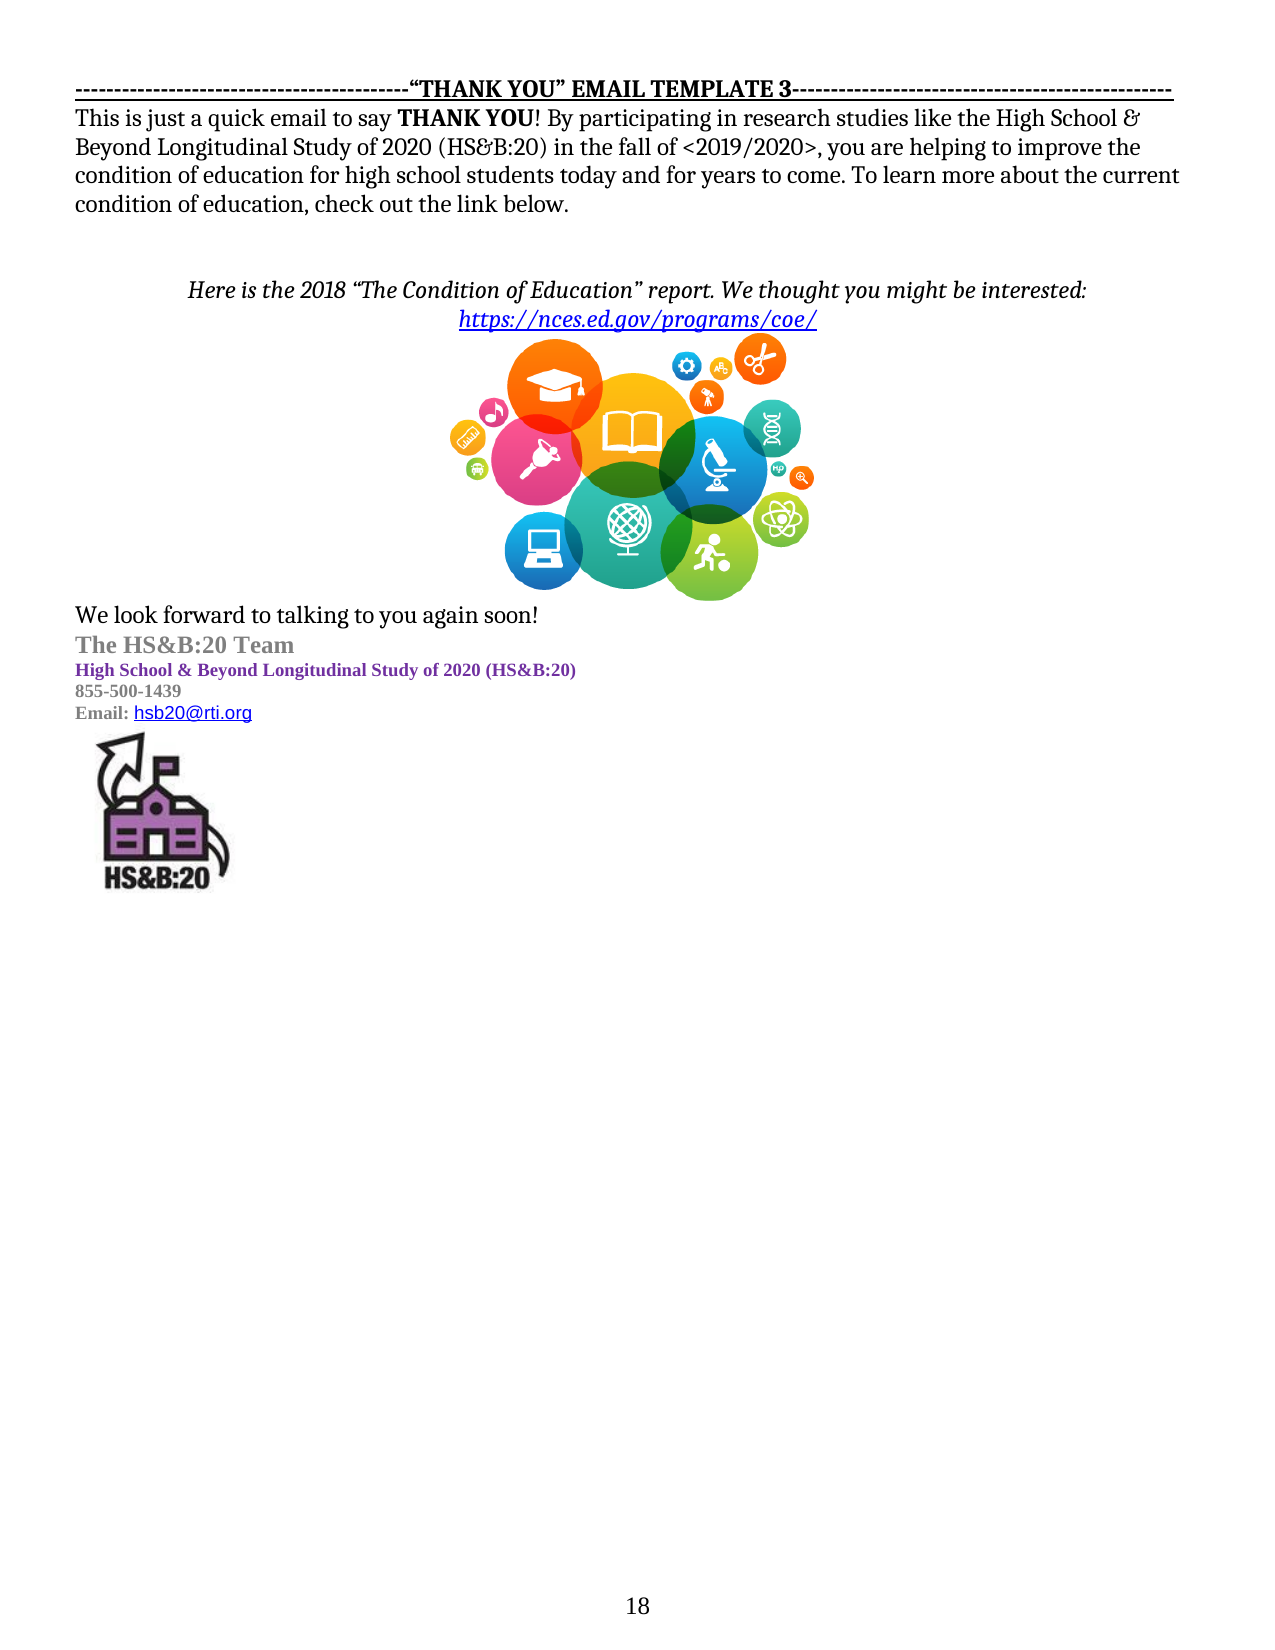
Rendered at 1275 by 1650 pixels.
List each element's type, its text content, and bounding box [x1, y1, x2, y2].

text This is just a quick email to say THANK YOU! By participating in research studies like the High School & Beyond Longitudinal Study of 2020 (HS&B:20) in the fall of <2019/2020>, you are helping to improve the condition of education for high school students today and for years to come. To learn more about the current condition of education, check out the link below. [75, 104, 1200, 219]
picture [75, 723, 250, 898]
text -------------------------------------------“THANK YOU” EMAIL TEMPLATE 3------------------------------------------------- [75, 75, 1200, 104]
picture [410, 333, 866, 601]
text Email: hsb20@rti.org [75, 702, 1200, 723]
text The HS&B:20 Team [75, 630, 1200, 658]
text Here is the 2018 “The Condition of Education” report. We thought you might be interested: https://nces.ed.gov/programs/coe/ [75, 276, 1200, 334]
text High School & Beyond Longitudinal Study of 2020 (HS&B:20) [75, 658, 1200, 680]
text 855-500-1439 [75, 680, 1200, 702]
text We look forward to talking to you again soon! [75, 601, 1200, 630]
